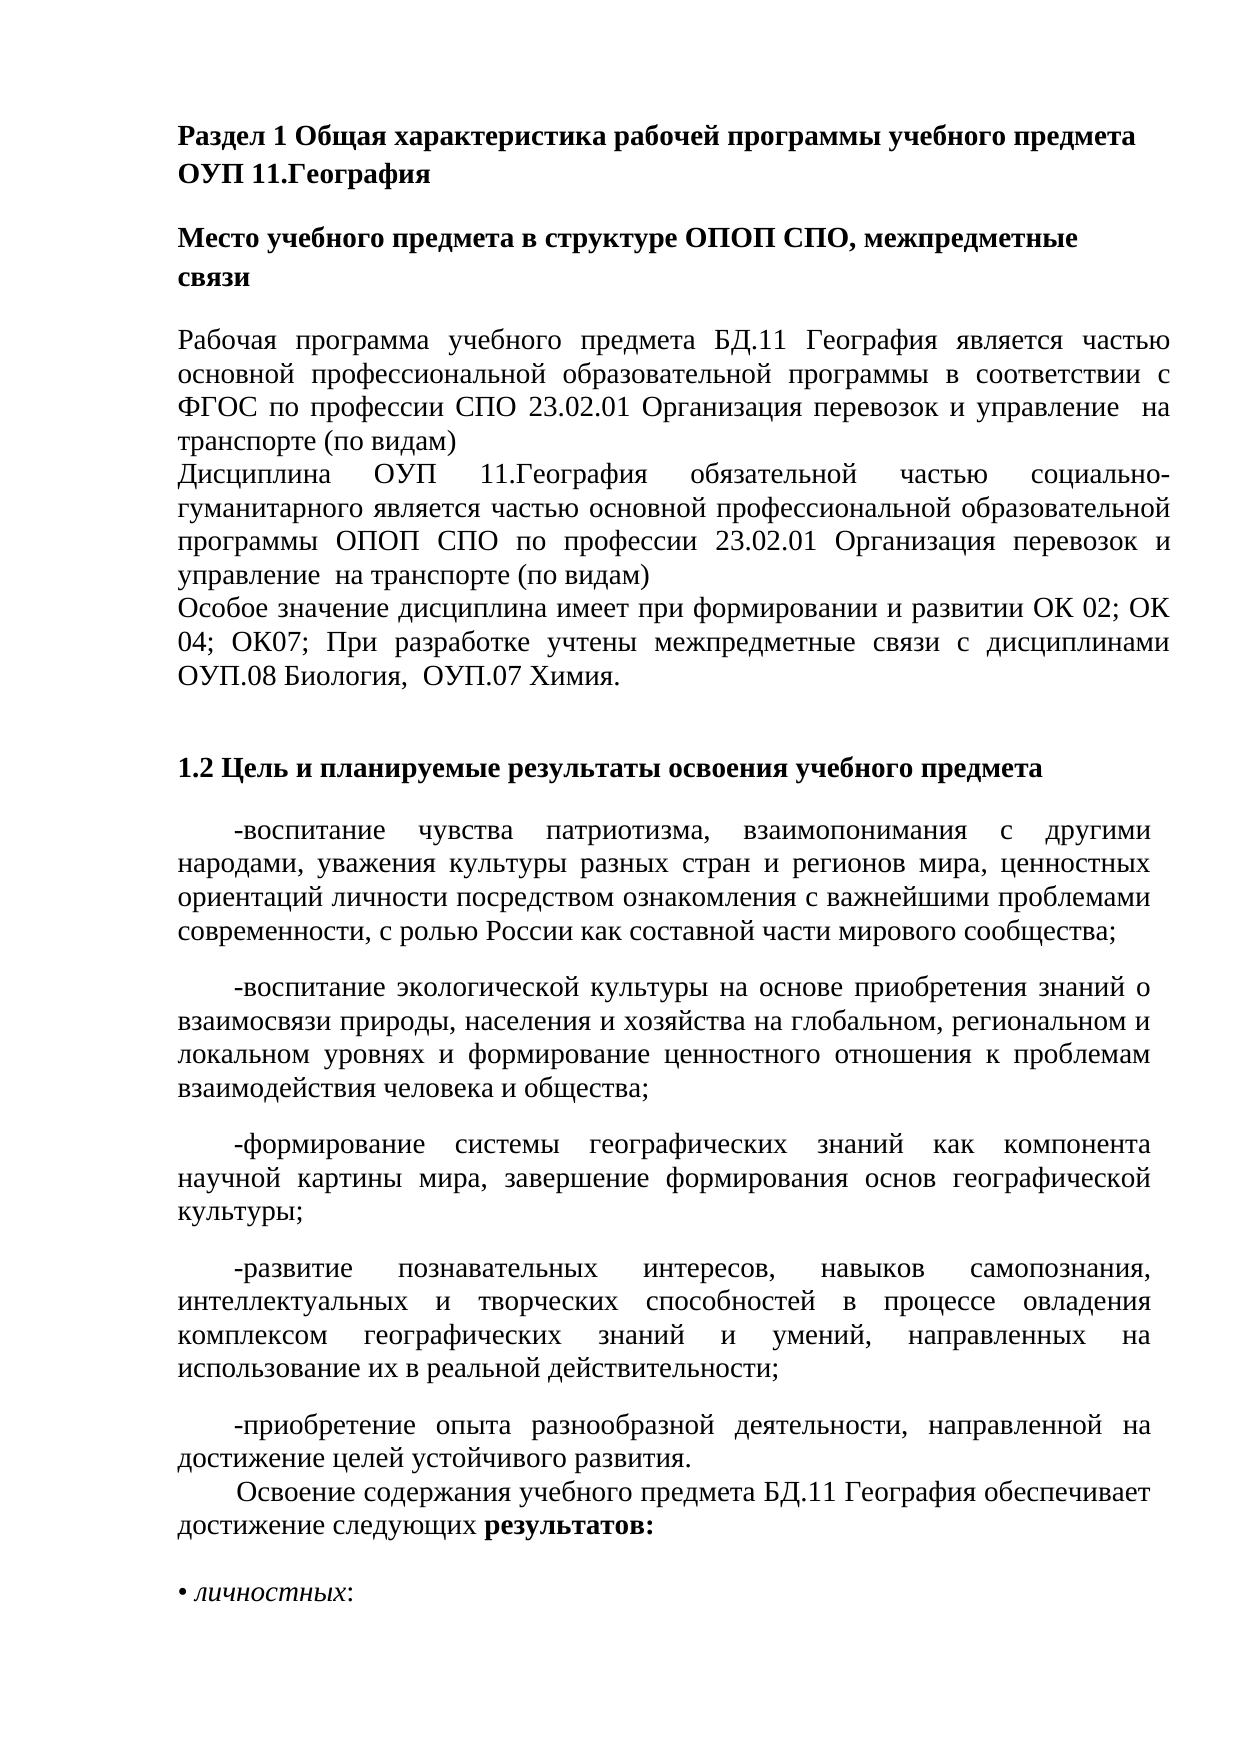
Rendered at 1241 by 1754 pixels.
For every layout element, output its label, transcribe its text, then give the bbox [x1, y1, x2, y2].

text Рабочая программа учебного предмета БД.11 География является частью основной профессиональной образовательной программы в соответствии с ФГОС по профессии СПО 23.02.01 Организация перевозок и управление на транспорте (по видам) [177, 322, 1171, 456]
text Освоение содержания учебного предмета БД.11 География обеспечивает достижение следующих результатов: [177, 1474, 1152, 1541]
text -воспитание экологической культуры на основе приобретения знаний о взаимосвязи природы, населения и хозяйства на глобальном, региональном и локальном уровнях и формирование ценностного отношения к проблемам взаимодействия человека и общества; [177, 969, 1152, 1103]
text Дисциплина ОУП 11.География обязательной частью социально-гуманитарного является частью основной профессиональной образовательной программы ОПОП СПО по профессии 23.02.01 Организация перевозок и управление на транспорте (по видам) [177, 456, 1171, 591]
text -приобретение опыта разнообразной деятельности, направленной на достижение целей устойчивого развития. [177, 1407, 1152, 1474]
text Место учебного предмета в структуре ОПОП СПО, межпредметные связи [177, 220, 1152, 292]
text Раздел 1 Общая характеристика рабочей программы учебного предмета ОУП 11.География [177, 118, 1152, 190]
text -воспитание чувства патриотизма, взаимопонимания с другими народами, уважения культуры разных стран и регионов мира, ценностных ориентаций личности посредством ознакомления с важнейшими проблемами современности, с ролью России как составной части мирового сообщества; [177, 812, 1152, 946]
text • личностных: [177, 1574, 1152, 1608]
text Особое значение дисциплина имеет при формировании и развитии ОК 02; ОК 04; ОК07; При разработке учтены межпредметные связи с дисциплинами ОУП.08 Биология, ОУП.07 Химия. [177, 591, 1171, 691]
text -формирование системы географических знаний как компонента научной картины мира, завершение формирования основ географической культуры; [177, 1126, 1152, 1227]
text 1.2 Цель и планируемые результаты освоения учебного предмета [177, 751, 1152, 784]
text -развитие познавательных интересов, навыков самопознания, интеллектуальных и творческих способностей в процессе овладения комплексом географических знаний и умений, направленных на использование их в реальной действительности; [177, 1250, 1152, 1384]
